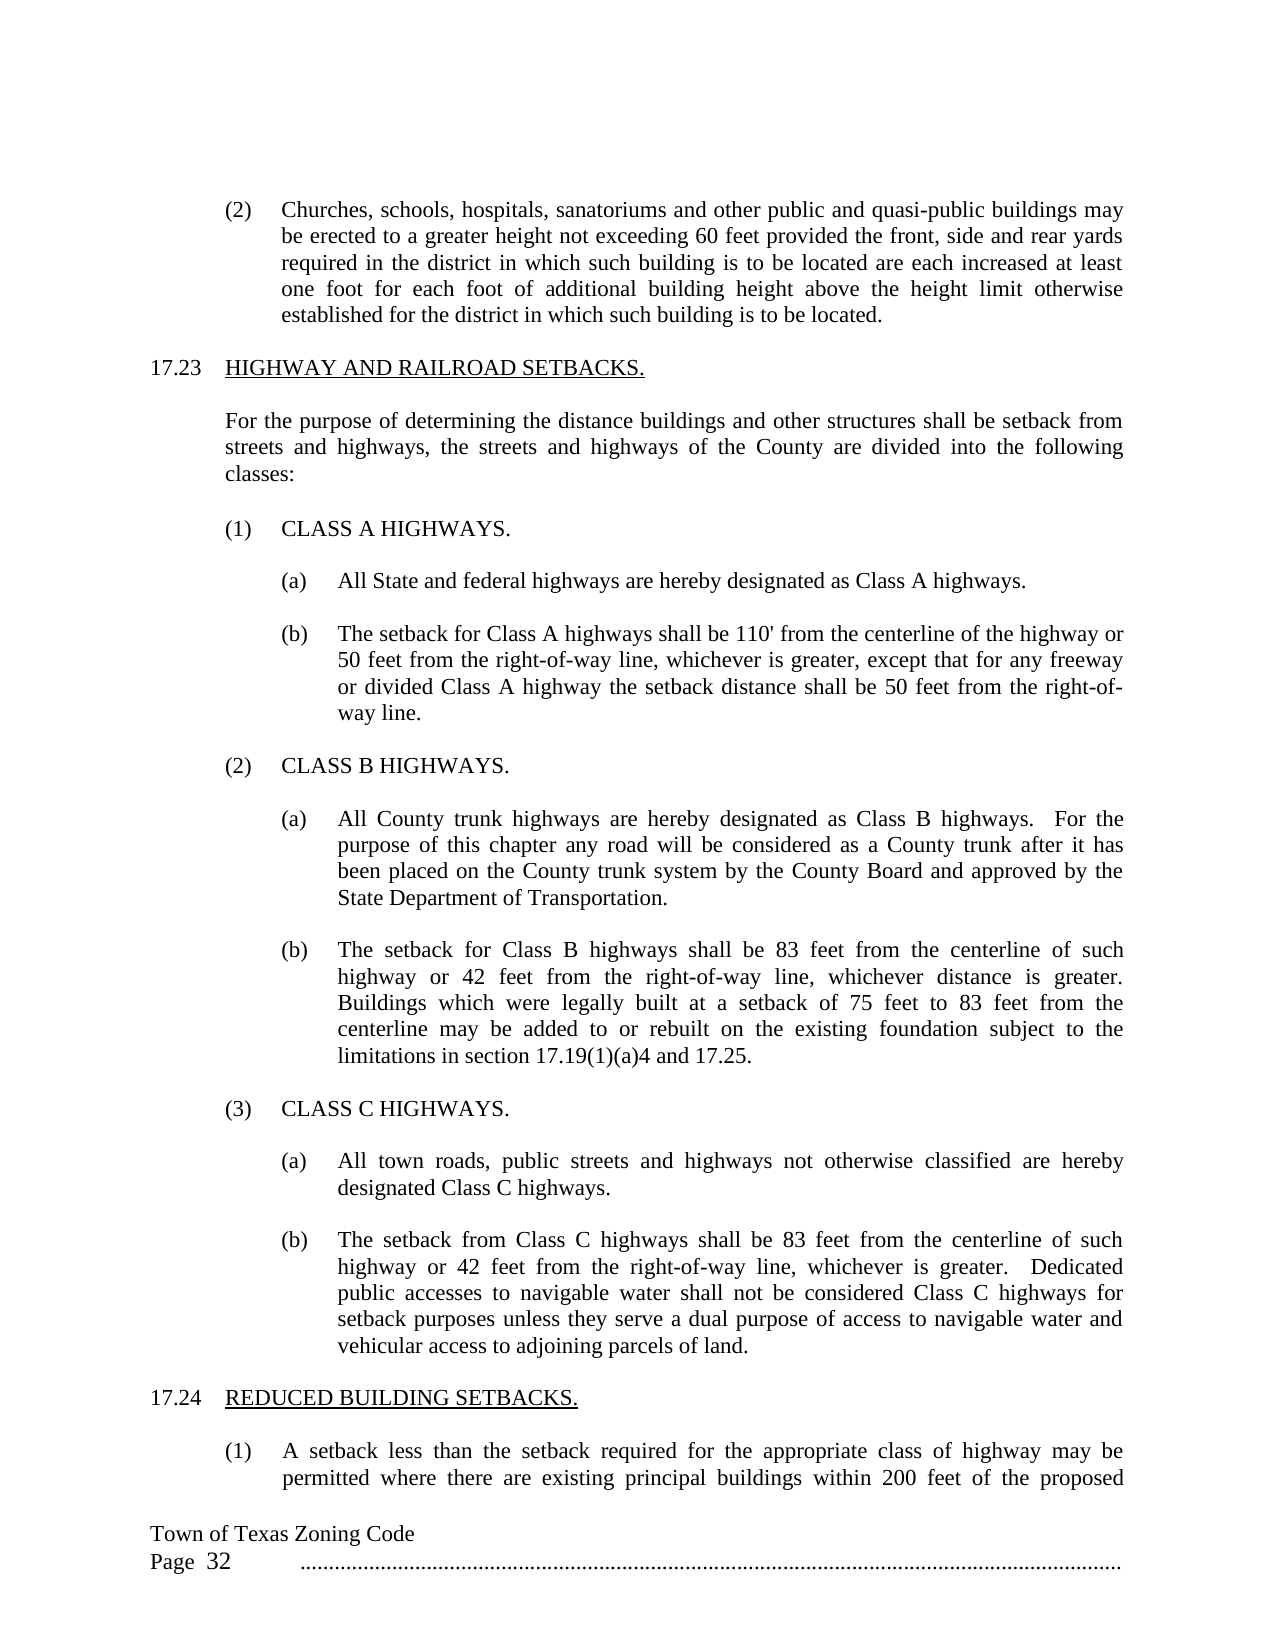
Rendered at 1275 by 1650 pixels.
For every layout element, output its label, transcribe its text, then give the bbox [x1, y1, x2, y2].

text (b) The setback for Class A highways shall be 110' from the centerline of the highway or 50 feet from the right-of-way line, whichever is greater, except that for any freeway or divided Class A highway the setback distance shall be 50 feet from the right-of-way line. [281, 620, 1125, 726]
text (1) CLASS A HIGHWAYS. [225, 515, 1125, 541]
text For the purpose of determining the distance buildings and other structures shall be setback from streets and highways, the streets and highways of the County are divided into the following classes: [225, 407, 1125, 486]
text 17.24 REDUCED BUILDING SETBACKS. [150, 1384, 1125, 1411]
text (a) All trunk highways are hereby designated as Class B highways. For the purpose of this chapter any road will be considered as a County trunk after it has been placed on the County trunk system by the and approved by the State Department of Transportation. [281, 805, 1125, 910]
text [225, 1437, 1125, 1490]
text (b) The setback from Class C highways shall be 83 feet from the centerline of such highway or 42 feet from the right-of-way line, whichever is greater. Dedicated public accesses to navigable water shall not be considered Class C highways for setback purposes unless they serve a dual purpose of access to navigable water and vehicular access to adjoining parcels of land. [281, 1226, 1125, 1358]
text (3) CLASS C HIGHWAYS. [225, 1094, 1125, 1121]
text (a) All and federal highways are hereby designated as Class A highways. [281, 567, 1125, 594]
text (a) All town roads, public streets and highways not otherwise classified are hereby designated Class C highways. [281, 1147, 1125, 1200]
text (b) The setback for Class B highways shall be 83 feet from the centerline of such highway or 42 feet from the right-of-way line, whichever distance is greater. Buildings which were legally built at a setback of 75 feet to 83 feet from the centerline may be added to or rebuilt on the existing foundation subject to the limitations in section 17.19(1)(a)4 and 17.25. [281, 936, 1125, 1068]
text 17.23 HIGHWAY AND RAILROAD SETBACKS. [150, 354, 1125, 381]
text (2) Churches, schools, hospitals, sanatoriums and other public and quasi-public buildings may be erected to a greater height not exceeding 60 feet provided the front, side and rear yards required in the district in which such building is to be located are each increased at least one foot for each foot of additional building height above the height limit otherwise established for the district in which such building is to be located. [225, 196, 1125, 328]
text (2) CLASS B HIGHWAYS. [225, 752, 1125, 778]
